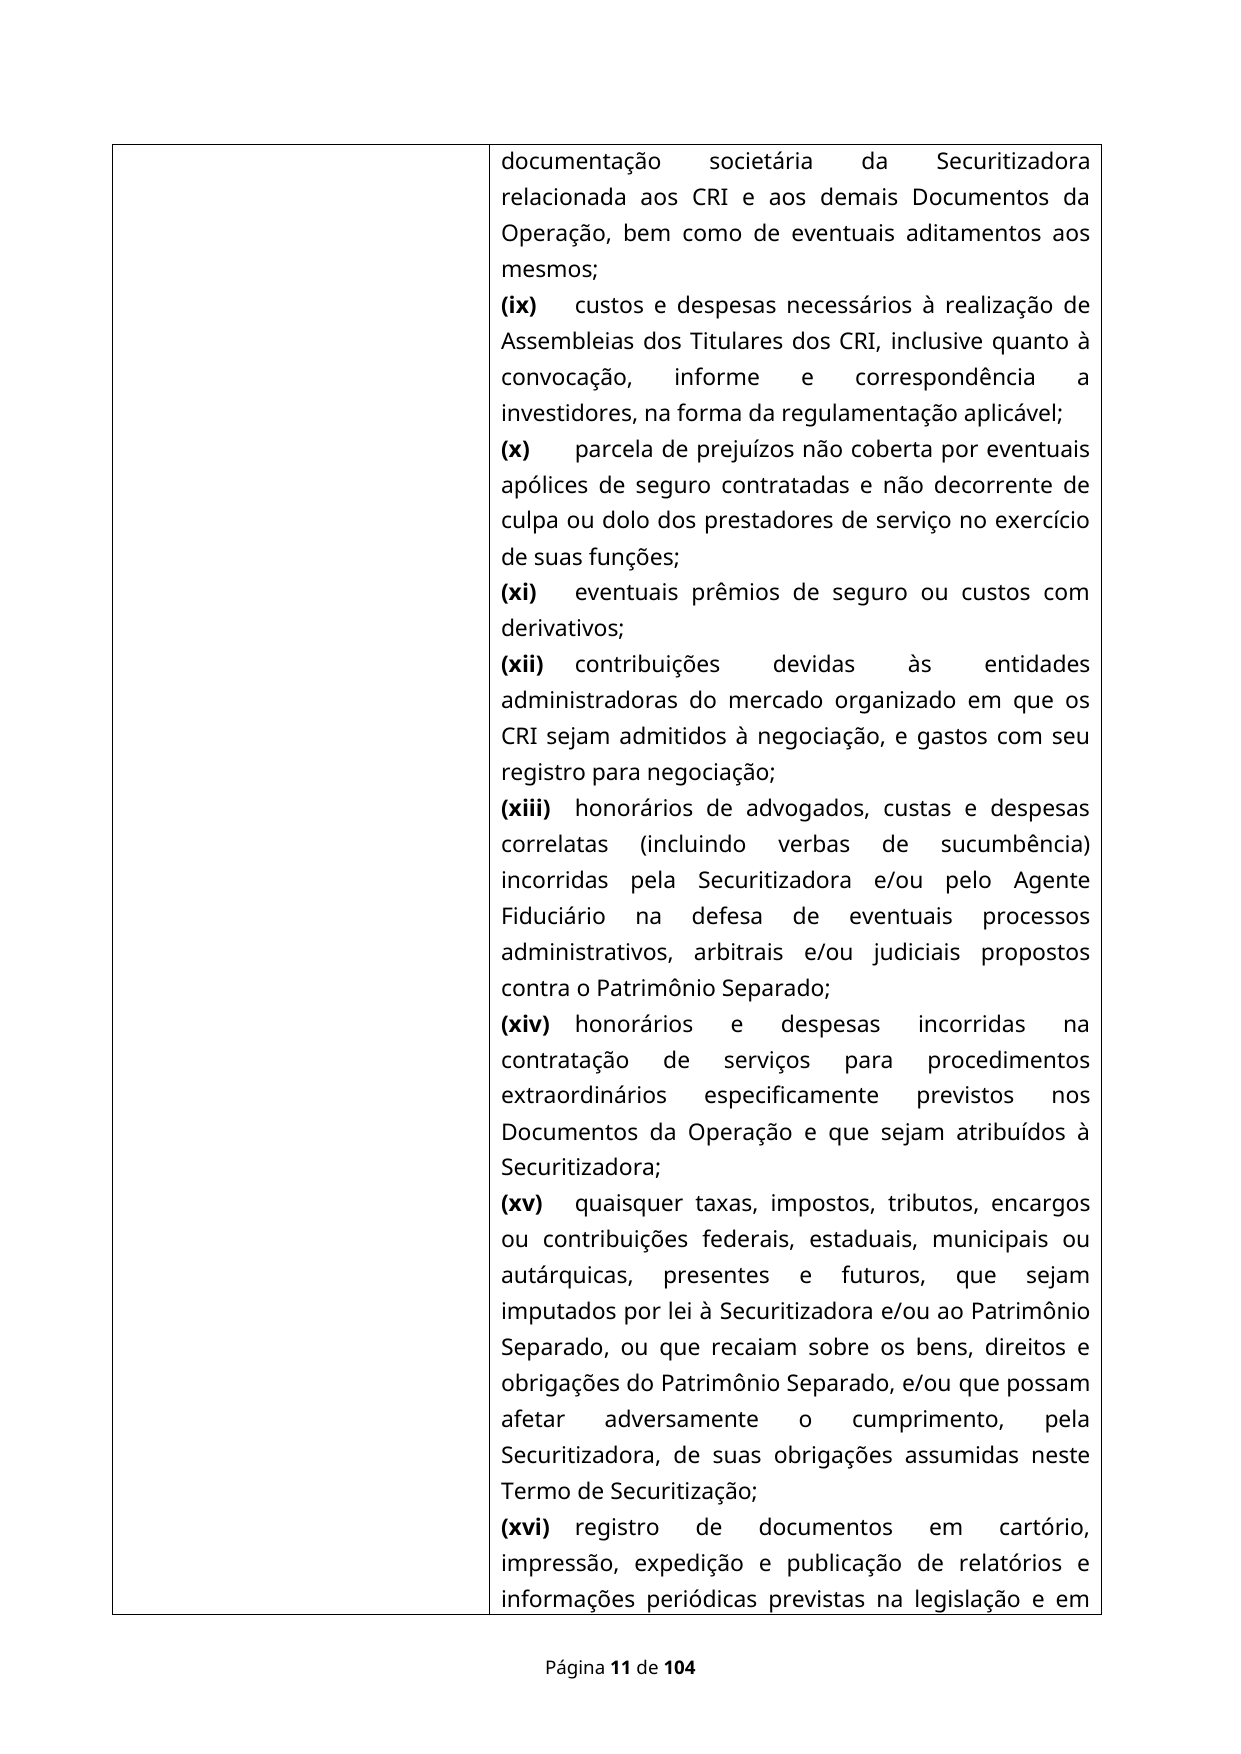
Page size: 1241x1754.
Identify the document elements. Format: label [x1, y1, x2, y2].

table_cell [490, 145, 1101, 1614]
table_cell [113, 145, 489, 1614]
